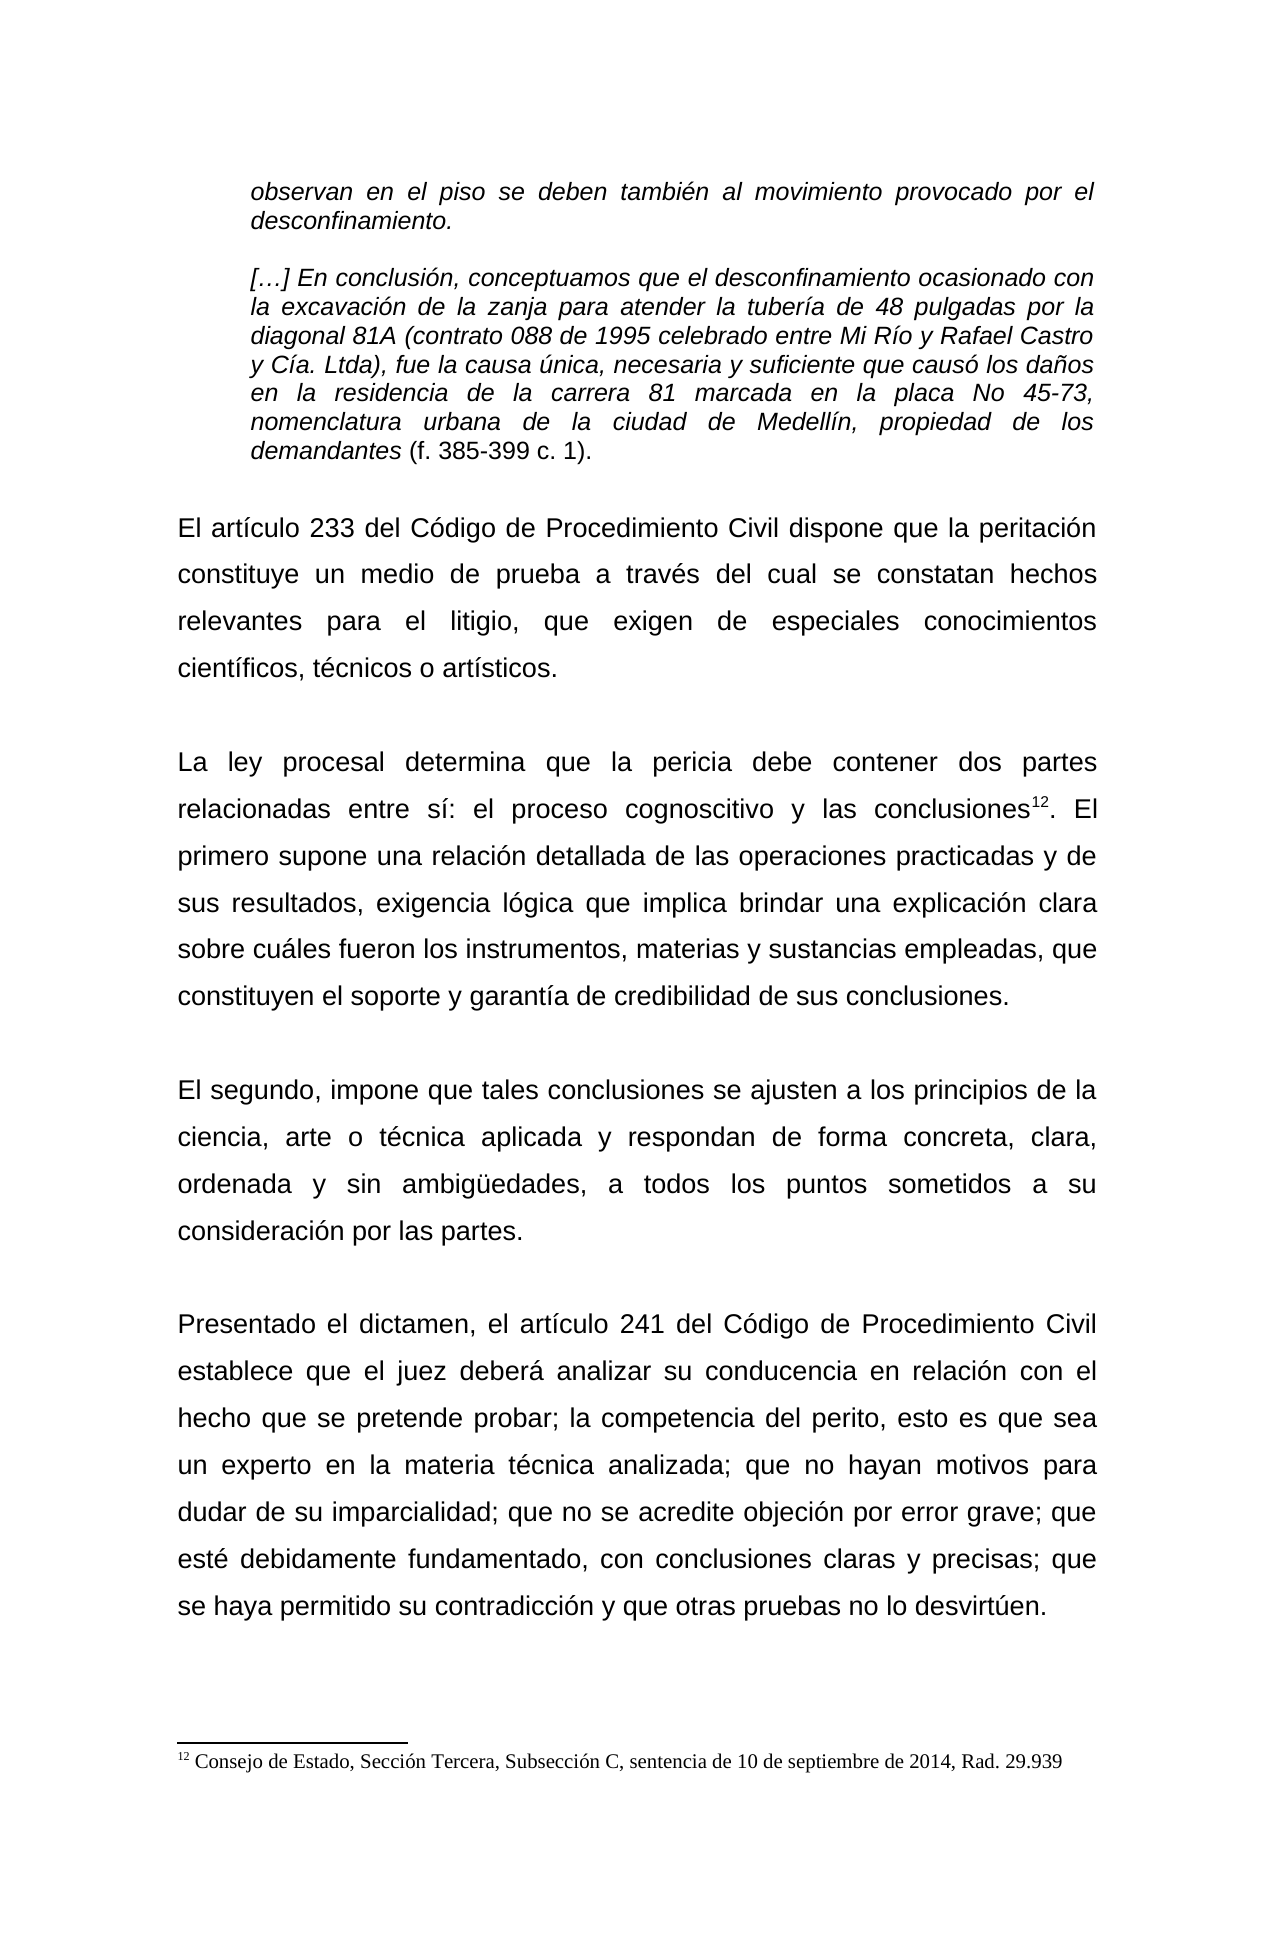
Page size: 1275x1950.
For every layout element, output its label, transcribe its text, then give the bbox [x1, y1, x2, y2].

text El segundo, impone que tales conclusiones se ajusten a los principios de la ciencia, arte o técnica aplicada y respondan de forma concreta, clara, ordenada y sin ambigüedades, a todos los puntos sometidos a su consideración por las partes. [177, 1074, 1098, 1246]
text Presentado el dictamen, el artículo 241 del Código de Procedimiento Civil establece que el juez deberá analizar su conducencia en relación con el hecho que se pretende probar; la competencia del perito, esto es que sea un experto en la materia técnica analizada; que no hayan motivos para dudar de su imparcialidad; que no se acredite objeción por error grave; que esté debidamente fundamentado, con conclusiones claras y precisas; que se haya permitido su contradicción y que otras pruebas no lo desvirtúen. [177, 1308, 1098, 1621]
text […] En conclusión, conceptuamos que el desconfinamiento ocasionado con la excavación de la zanja para atender la tubería de 48 pulgadas por la diagonal 81A (contrato 088 de 1995 celebrado entre Mi Río y Rafael Castro y Cía. Ltda), fue la causa única, necesaria y suficiente que causó los daños en la residencia de la carrera 81 marcada en la placa No 45-73, nomenclatura urbana de la ciudad de Medellín, propiedad de los demandantes (f. 385-399 c. 1). [250, 263, 1098, 465]
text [250, 177, 1098, 235]
text El artículo 233 del Código de Procedimiento Civil dispone que la peritación constituye un medio de prueba a través del cual se constatan hechos relevantes para el litigio, que exigen de especiales conocimientos científicos, técnicos o artísticos. [177, 512, 1098, 683]
text La ley procesal determina que la pericia debe contener dos partes relacionadas entre sí: el proceso cognoscitivo y las conclusiones. El primero supone una relación detallada de las operaciones practicadas y de sus resultados, exigencia lógica que implica brindar una explicación clara sobre cuáles fueron los instrumentos, materias y sustancias empleadas, que constituyen el soporte y garantía de credibilidad de sus conclusiones. [177, 746, 1098, 1012]
